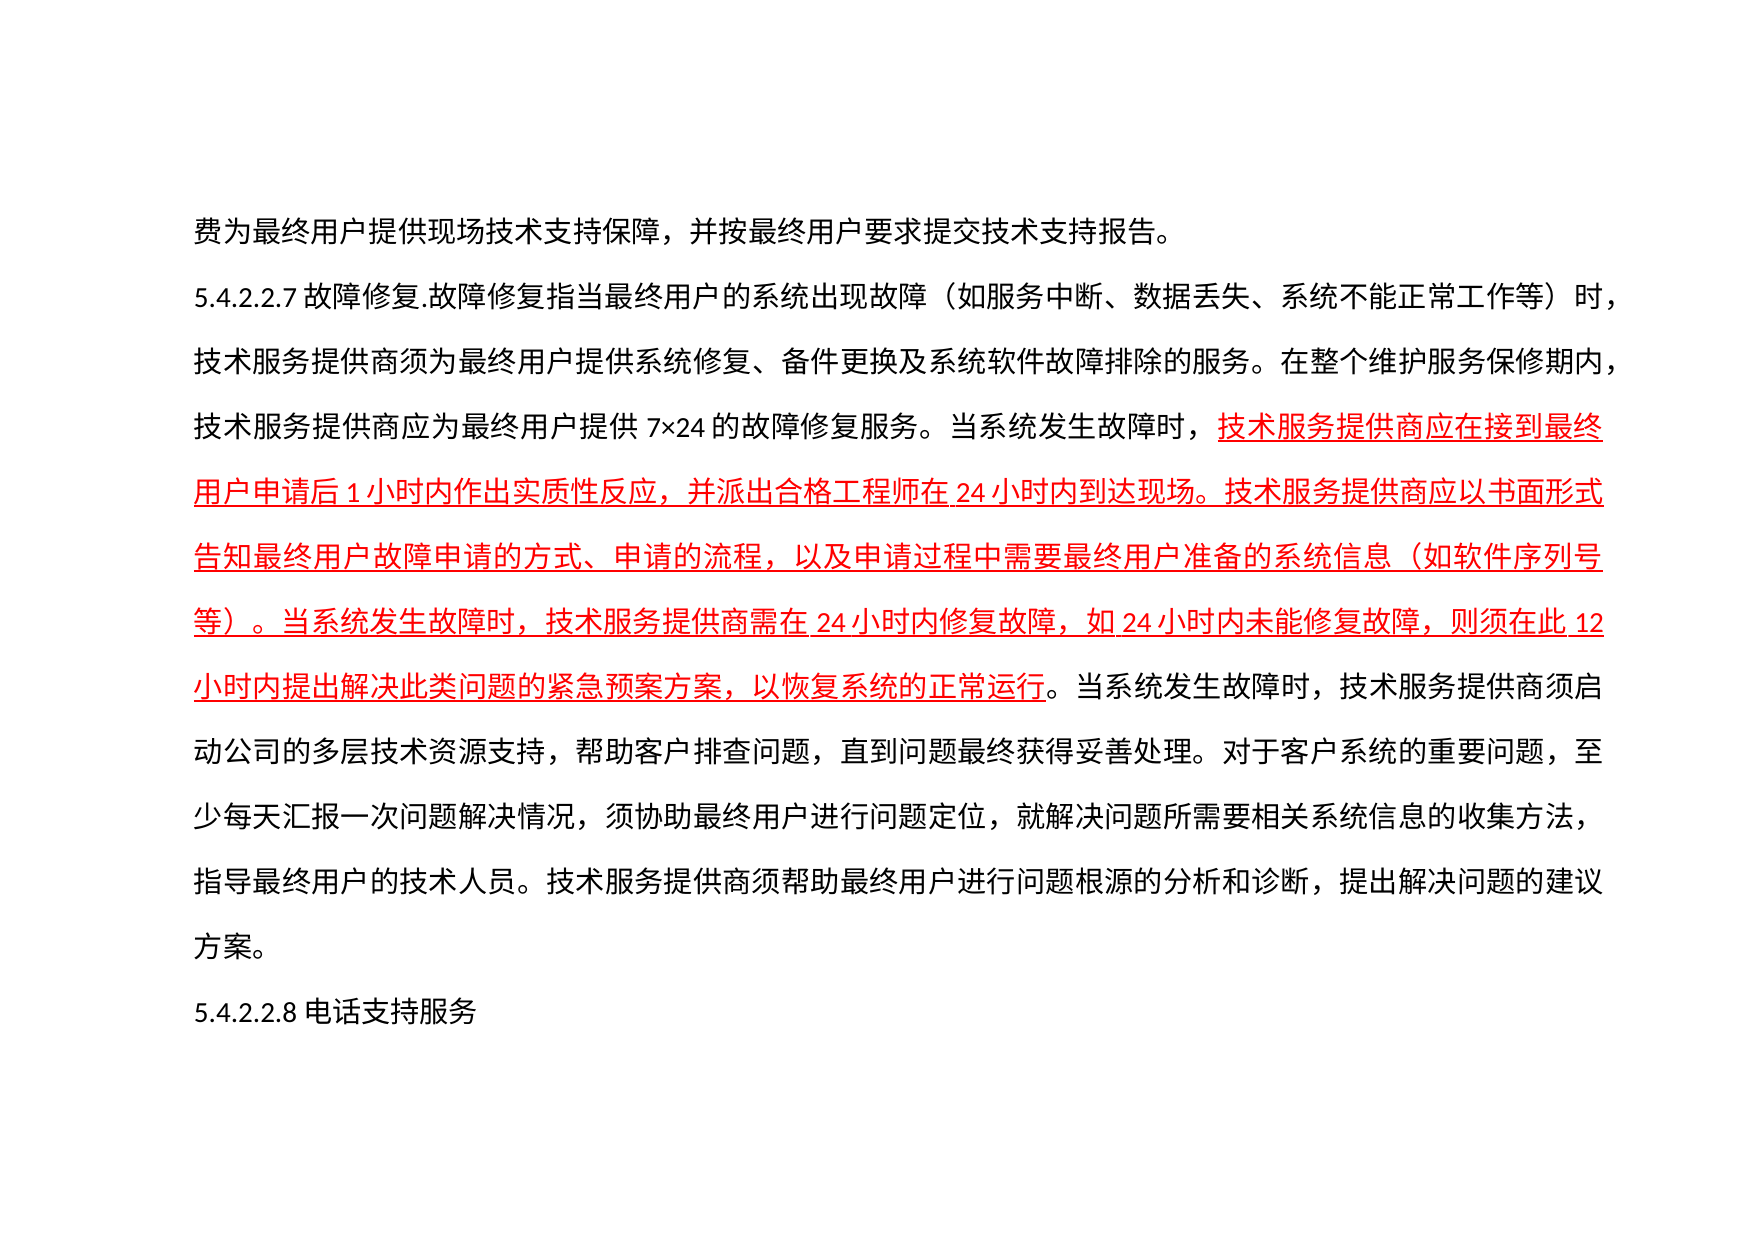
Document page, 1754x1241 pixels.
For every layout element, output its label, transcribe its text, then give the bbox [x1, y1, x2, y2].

text 5.4.2.2.7故障修复.故障修复指当最终用户的系统出现故障（如服务中断、数据丢失、系统不能正常工作等）时，技术服务提供商须为最终用户提供系统修复、备件更换及系统软件故障排除的服务。在整个维护服务保修期内，技术服务提供商应为最终用户提供7×24的故障修复服务。当系统发生故障时，技术服务提供商应在接到最终用户申请后1小时内作出实质性反应，并派出合格工程师在24小时内到达现场。技术服务提供商应以书面形式告知最终用户故障申请的方式、申请的流程，以及申请过程中需要最终用户准备的系统信息（如软件序列号等）。当系统发生故障时，技术服务提供商需在24小时内修复故障，如24小时内未能修复故障，则须在此12小时内提出解决此类问题的紧急预案方案，以恢复系统的正常运行。当系统发生故障时，技术服务提供商须启动公司的多层技术资源支持，帮助客户排查问题，直到问题最终获得妥善处理。对于客户系统的重要问题，至少每天汇报一次问题解决情况，须协助最终用户进行问题定位，就解决问题所需要相关系统信息的收集方法，指导最终用户的技术人员。技术服务提供商须帮助最终用户进行问题根源的分析和诊断，提出解决问题的建议方案。 [194, 263, 1604, 505]
text 5.4.2.2.8电话支持服务 [194, 978, 1604, 1043]
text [194, 198, 1604, 263]
text 5.4.2.2.7故障修复.故障修复指当最终用户的系统出现故障（如服务中断、数据丢失、系统不能正常工作等）时，技术服务提供商须为最终用户提供系统修复、备件更换及系统软件故障排除的服务。在整个维护服务保修期内，技术服务提供商应为最终用户提供7×24的故障修复服务。当系统发生故障时，技术服务提供商应在接到最终用户申请后1小时内作出实质性反应，并派出合格工程师在24小时内到达现场。技术服务提供商应以书面形式告知最终用户故障申请的方式、申请的流程，以及申请过程中需要最终用户准备的系统信息（如软件序列号等）。当系统发生故障时，技术服务提供商需在24小时内修复故障，如24小时内未能修复故障，则须在此12小时内提出解决此类问题的紧急预案方案，以恢复系统的正常运行。当系统发生故障时，技术服务提供商须启动公司的多层技术资源支持，帮助客户排查问题，直到问题最终获得妥善处理。对于客户系统的重要问题，至少每天汇报一次问题解决情况，须协助最终用户进行问题定位，就解决问题所需要相关系统信息的收集方法，指导最终用户的技术人员。技术服务提供商须帮助最终用户进行问题根源的分析和诊断，提出解决问题的建议方案。 [194, 506, 1604, 978]
